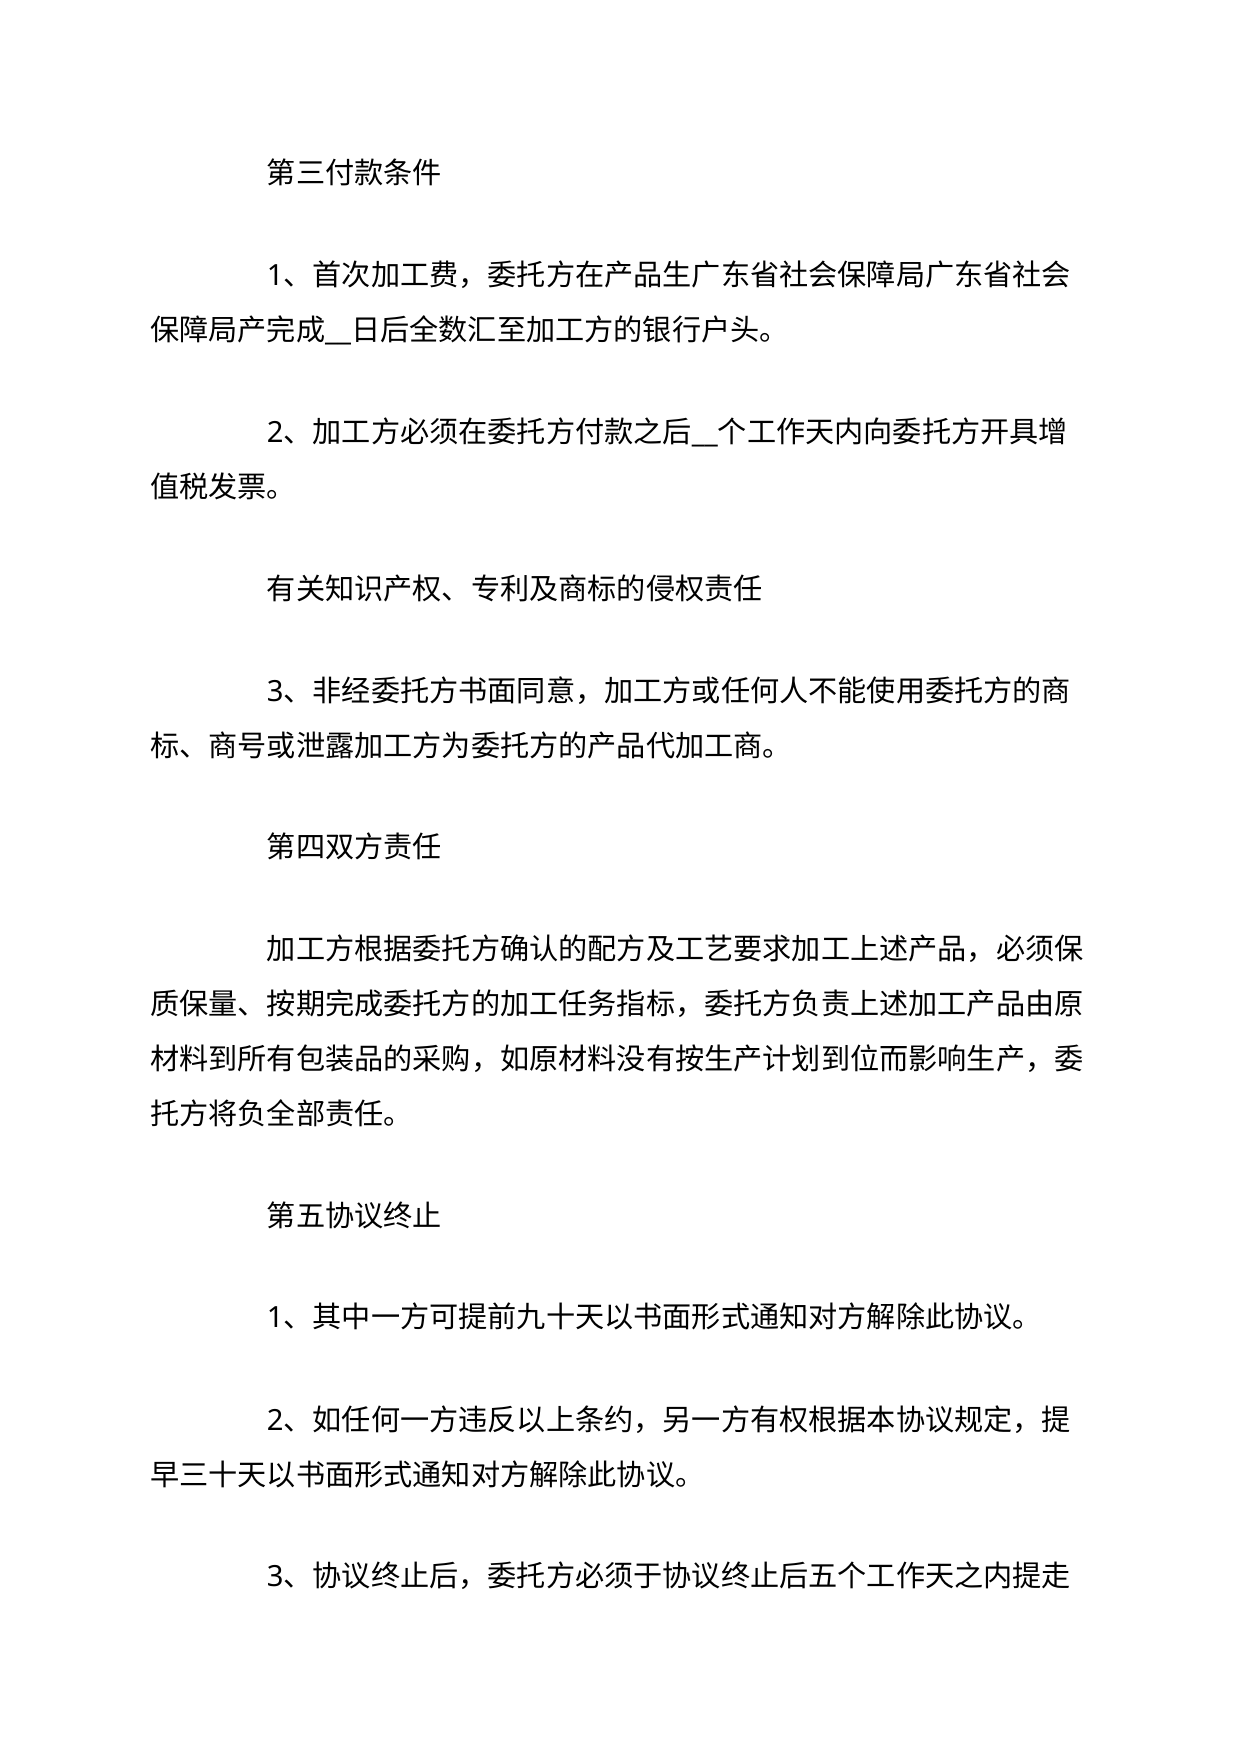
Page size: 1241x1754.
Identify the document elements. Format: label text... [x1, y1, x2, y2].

text 有关知识产权、专利及商标的侵权责任 [150, 566, 1090, 608]
text 第三付款条件 [150, 150, 1090, 192]
text 3、非经委托方书面同意，加工方或任何人不能使用委托方的商标、商号或泄露加工方为委托方的产品代加工商。 [150, 667, 1090, 764]
text 1、其中一方可提前九十天以书面形式通知对方解除此协议。 [150, 1294, 1090, 1336]
text 第四双方责任 [150, 824, 1090, 866]
text 加工方根据委托方确认的配方及工艺要求加工上述产品，必须保质保量、按期完成委托方的加工任务指标，委托方负责上述加工产品由原材料到所有包装品的采购，如原材料没有按生产计划到位而影响生产，委托方将负全部责任。 [150, 926, 1090, 1133]
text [150, 1553, 1090, 1595]
text 2、加工方必须在委托方付款之后__个工作天内向委托方开具增值税发票。 [150, 409, 1090, 506]
text 第五协议终止 [150, 1192, 1090, 1234]
text 1、首次加工费，委托方在产品生广东省社会保障局广东省社会保障局产完成__日后全数汇至加工方的银行户头。 [150, 252, 1090, 349]
text 2、如任何一方违反以上条约，另一方有权根据本协议规定，提早三十天以书面形式通知对方解除此协议。 [150, 1396, 1090, 1493]
